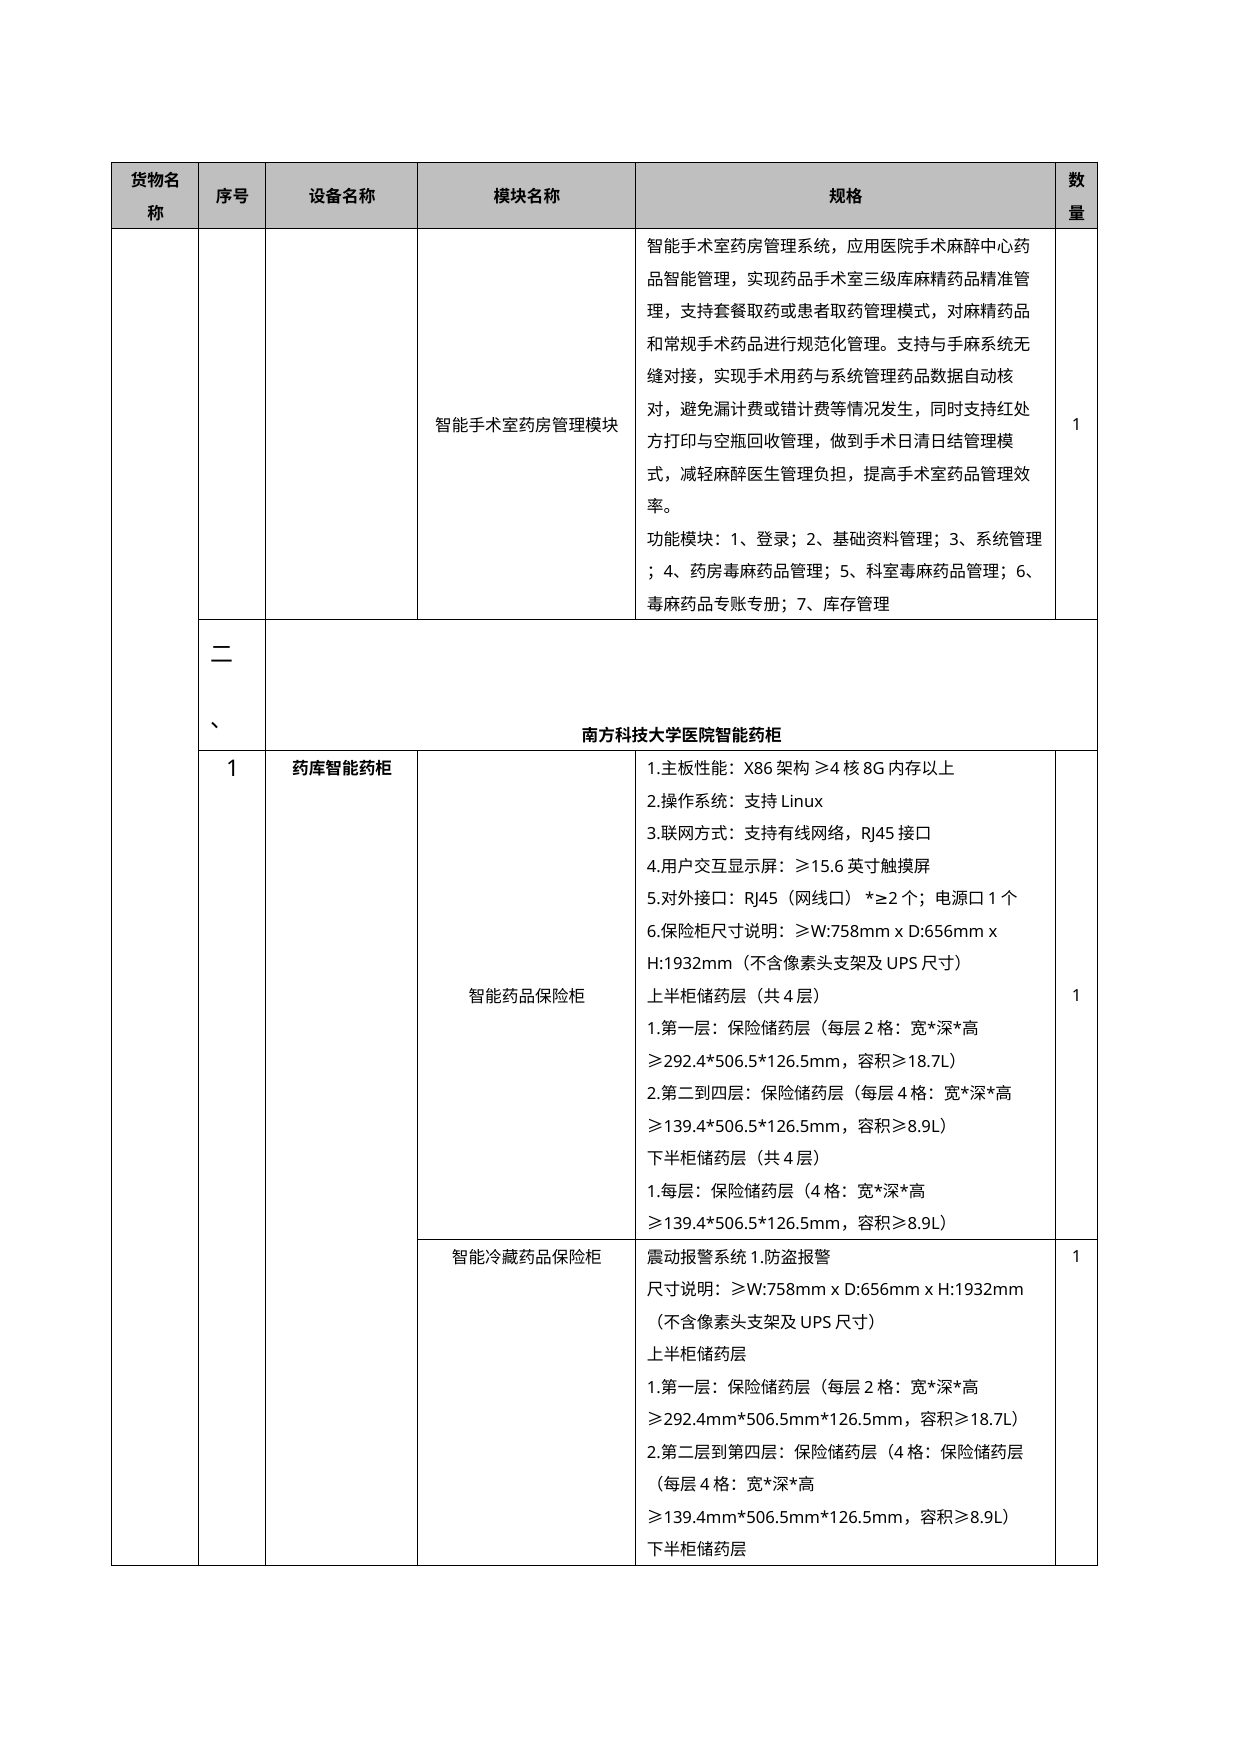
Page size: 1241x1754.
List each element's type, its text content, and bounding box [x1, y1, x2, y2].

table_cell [636, 1240, 1055, 1565]
table_cell 1 [1056, 1240, 1097, 1565]
table_header 货物名称 [112, 163, 198, 228]
table_cell 智能手术室药房管理模块 [418, 229, 635, 619]
table_cell 智能手术室药房管理系统，应用医院手术麻醉中心药品智能管理，实现药品手术室三级库麻精药品精准管理，支持套餐取药或患者取药管理模式，对麻精药品和常规手术药品进行规范化管理。支持与手麻系统无缝对接，实现手术用药与系统管理药品数据自动核对，避免漏计费或错计费等情况发生，同时支持红处方打印与空瓶回收管理，做到手术日清日结管理模式，减轻麻醉医生管理负担，提高手术室药品管理效率。 功能模块：1、登录；2、基础资料管理；3、系统管理 ；4、药房毒麻药品管理；5、科室毒麻药品管理；6、毒麻药品专账专册；7、库存管理 [636, 229, 1055, 619]
table_header 数量 [1056, 163, 1097, 228]
table_cell 1 [1056, 229, 1097, 619]
table_header 设备名称 [266, 163, 417, 228]
table_cell 智能冷藏药品保险柜 [418, 1240, 635, 1565]
table_cell 南方科技大学医院智能药柜 [266, 620, 1097, 750]
table_cell 二、 [199, 620, 265, 750]
table_header 序号 [199, 163, 265, 228]
table_cell 1 [199, 751, 265, 1565]
table_cell 1.主板性能：X86架构 ≥4核8G内存以上 2.操作系统：支持Linux 3.联网方式：支持有线网络，RJ45接口 4.用户交互显示屏：≥15.6英寸触摸屏 5.对外接口：RJ45（网线口） *≥2个；电源口1个 6.保险柜尺寸说明：≥W:758mm x D:656mm x H:1932mm（不含像素头支架及UPS尺寸） 上半柜储药层（共4层） 1.第一层：保险储药层（每层2格：宽*深*高≥292.4*506.5*126.5mm，容积≥18.7L） 2.第二到四层：保险储药层（每层4格：宽*深*高≥139.4*506.5*126.5mm，容积≥8.9L） 下半柜储药层（共4层） 1.每层：保险储药层（4格：宽*深*高≥139.4*506.5*126.5mm，容积≥8.9L） [636, 751, 1055, 1239]
table_cell 药库智能药柜 [266, 751, 417, 1565]
table_cell 1 [1056, 751, 1097, 1239]
table_header 模块名称 [418, 163, 635, 228]
table_cell 智能药品保险柜 [418, 751, 635, 1239]
table_header 规格 [636, 163, 1055, 228]
